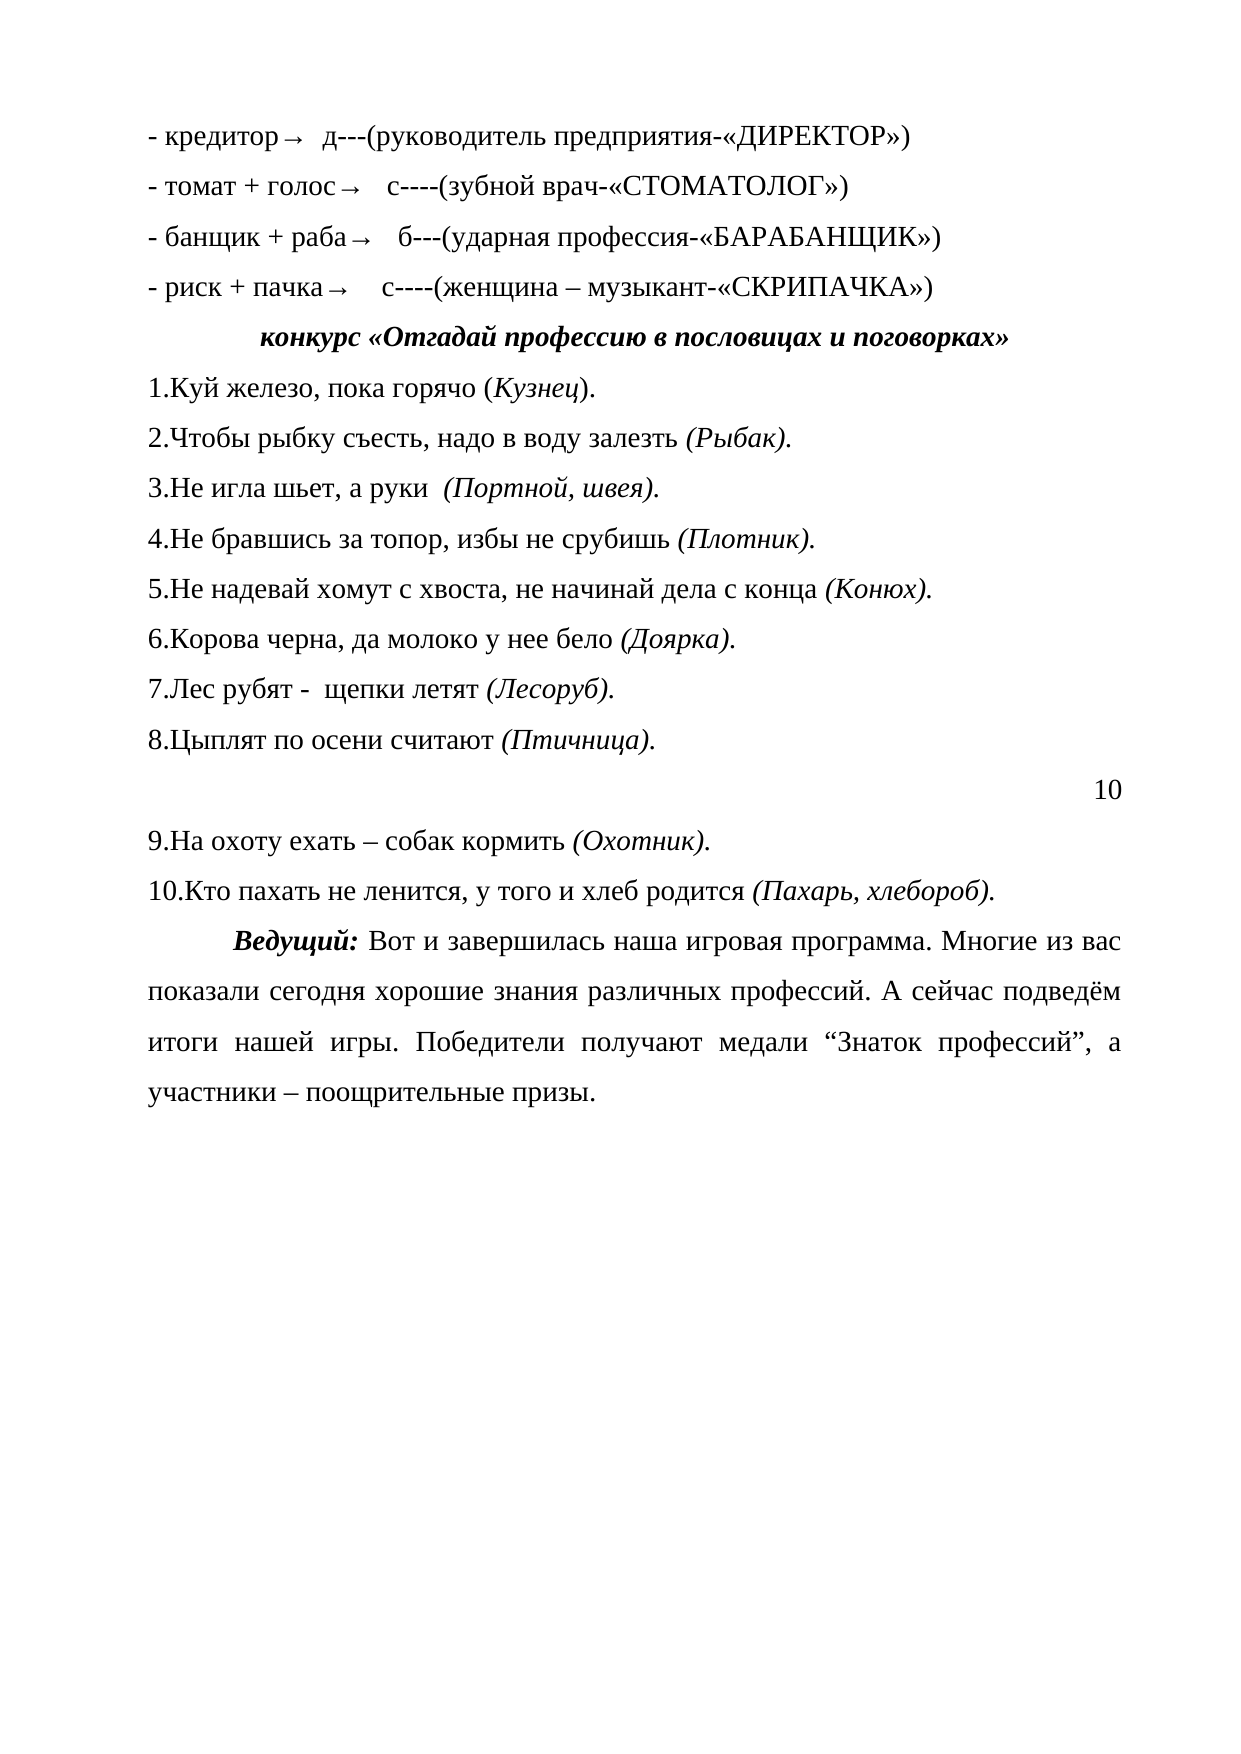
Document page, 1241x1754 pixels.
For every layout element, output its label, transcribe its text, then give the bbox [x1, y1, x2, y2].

text 8.Цыплят по осени считают (Птичница). [148, 722, 1122, 756]
text 1.Куй железо, пока горячо (Кузнец). [148, 370, 1122, 403]
text 10.Кто пахать не ленится, у того и хлеб родится (Пахарь, хлебороб). [148, 873, 1122, 906]
text Ведущий: Вот и завершилась наша игровая программа. Многие из вас показали сегодня хорошие знания различных профессий. А сейчас подведём итоги нашей игры. Победители получают медали “Знаток профессий”, а участники – поощрительные призы. [148, 923, 1122, 1108]
text - кредитор→ д---(руководитель предприятия-«ДИРЕКТОР») [148, 118, 1122, 152]
text 7.Лес рубят - щепки летят (Лесоруб). [148, 672, 1122, 705]
text 3.Не игла шьет, а руки (Портной, швея). [148, 470, 1122, 504]
text конкурс «Отгадай профессию в пословицах и поговорках» [148, 319, 1122, 353]
text 4.Не бравшись за топор, избы не срубишь (Плотник). [148, 521, 1122, 554]
text 9.На охоту ехать – собак кормить (Охотник). [148, 823, 1122, 856]
text 2.Чтобы рыбку съесть, надо в воду залезть (Рыбак). [148, 420, 1122, 454]
text 6.Корова черна, да молоко у нее бело (Доярка). [148, 621, 1122, 655]
text - томат + голос→ с----(зубной врач-«СТОМАТОЛОГ») [148, 168, 1122, 202]
text - риск + пачка→ с----(женщина – музыкант-«СКРИПАЧКА») [148, 269, 1122, 303]
text - банщик + раба→ б---(ударная профессия-«БАРАБАНЩИК») [148, 219, 1122, 252]
text 10 [148, 772, 1122, 806]
text 5.Не надевай хомут с хвоста, не начинай дела с конца (Конюх). [148, 571, 1122, 604]
